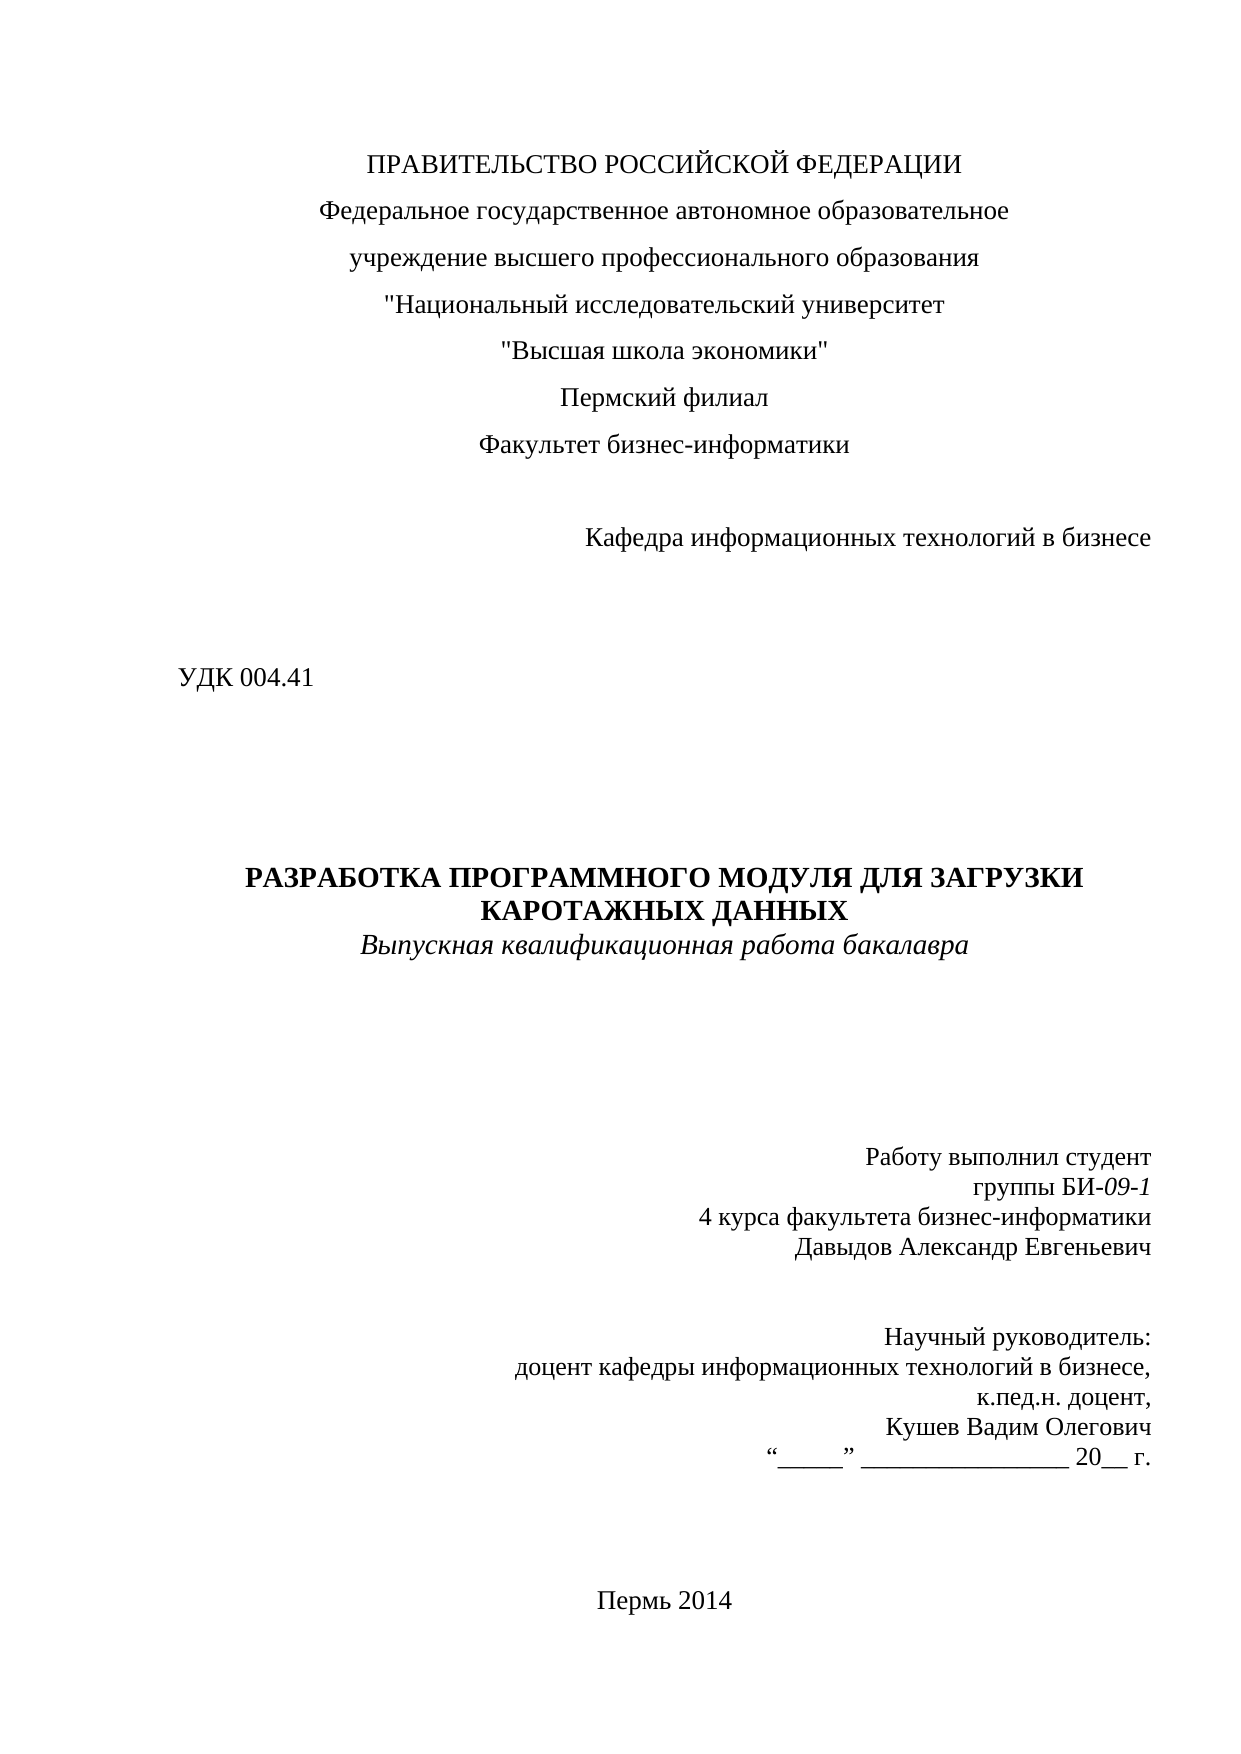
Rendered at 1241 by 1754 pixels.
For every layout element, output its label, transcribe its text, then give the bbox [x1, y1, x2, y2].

text Федеральное государственное автономное образовательное [177, 194, 1152, 226]
text Факультет бизнес-информатики [177, 428, 1152, 459]
text "Национальный исследовательский университет [177, 288, 1152, 319]
text Работу выполнил студент [177, 1141, 1152, 1171]
text к.пед.н. доцент, [177, 1381, 1152, 1411]
text ПРАВИТЕЛЬСТВО РОССИЙСКОЙ ФЕДЕРАЦИИ [177, 148, 1152, 179]
text “_____” ________________ 20__ г. [177, 1441, 1152, 1471]
text Пермский филиал [177, 381, 1152, 412]
text группы БИ-09-1 [177, 1171, 1152, 1201]
text доцент кафедры информационных технологий в бизнесе, [177, 1351, 1152, 1381]
text Научный руководитель: [177, 1321, 1152, 1351]
text Пермь 2014 [177, 1584, 1152, 1615]
text УДК 004.41 [177, 661, 1152, 692]
text РАЗРАБОТКА ПРОГРАММНОГО МОДУЛЯ ДЛЯ ЗАГРУЗКИ КАРОТАЖНЫХ ДАННЫХ [177, 860, 1152, 927]
text Давыдов Александр Евгеньевич [177, 1231, 1152, 1261]
text Кушев Вадим Олегович [177, 1411, 1152, 1441]
text 4 курса факультета бизнес-информатики [177, 1201, 1152, 1231]
text Кафедра информационных технологий в бизнесе [177, 521, 1152, 552]
text Выпускная квалификационная работа бакалавра [177, 927, 1152, 961]
text учреждение высшего профессионального образования [177, 241, 1152, 272]
text "Высшая школа экономики" [177, 334, 1152, 366]
